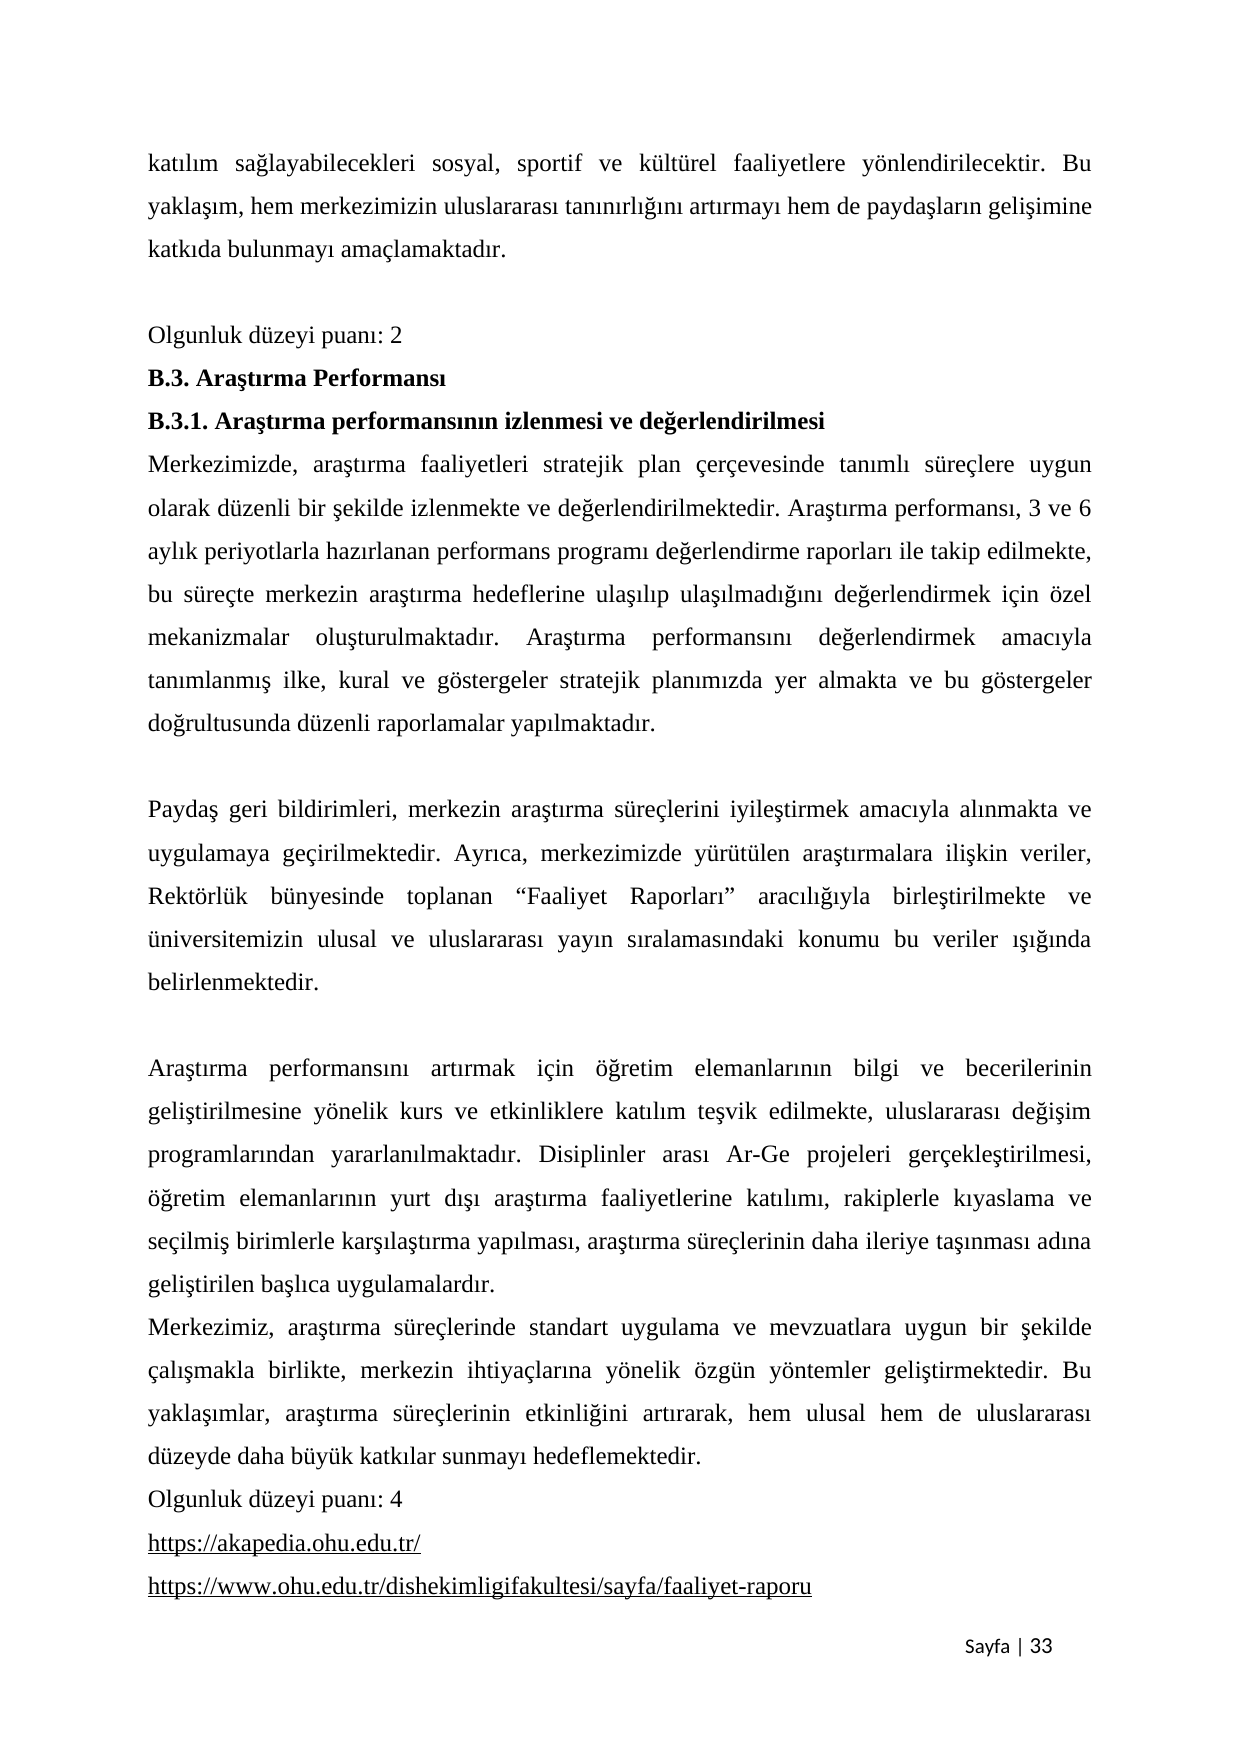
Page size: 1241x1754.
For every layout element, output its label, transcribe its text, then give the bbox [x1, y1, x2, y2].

text B.3. Araştırma Performansı [148, 363, 1093, 392]
text https://akapedia.ohu.edu.tr/ [148, 1528, 1093, 1556]
text Merkezimiz, araştırma süreçlerinde standart uygulama ve mevzuatlara uygun bir şekilde çalışmakla birlikte, merkezin ihtiyaçlarına yönelik özgün yöntemler geliştirmektedir. Bu yaklaşımlar, araştırma süreçlerinin etkinliğini artırarak, hem ulusal hem de uluslararası düzeyde daha büyük katkılar sunmayı hedeflemektedir. [148, 1312, 1093, 1470]
text Merkezimizde, araştırma faaliyetleri stratejik plan çerçevesinde tanımlı süreçlere uygun olarak düzenli bir şekilde izlenmekte ve değerlendirilmektedir. Araştırma performansı, 3 ve 6 aylık periyotlarla hazırlanan performans programı değerlendirme raporları ile takip edilmekte, bu süreçte merkezin araştırma hedeflerine ulaşılıp ulaşılmadığını değerlendirmek için özel mekanizmalar oluşturulmaktadır. Araştırma performansını değerlendirmek amacıyla tanımlanmış ilke, kural ve göstergeler stratejik planımızda yer almakta ve bu göstergeler doğrultusunda düzenli raporlamalar yapılmaktadır. [148, 449, 1093, 737]
text Olgunluk düzeyi puanı: 4 [148, 1484, 1093, 1513]
text Araştırma performansını artırmak için öğretim elemanlarının bilgi ve becerilerinin geliştirilmesine yönelik kurs ve etkinliklere katılım teşvik edilmekte, uluslararası değişim programlarından yararlanılmaktadır. Disiplinler arası Ar-Ge projeleri gerçekleştirilmesi, öğretim elemanlarının yurt dışı araştırma faaliyetlerine katılımı, rakiplerle kıyaslama ve seçilmiş birimlerle karşılaştırma yapılması, araştırma süreçlerinin daha ileriye taşınması adına geliştirilen başlıca uygulamalardır. [148, 1053, 1093, 1298]
text https://www.ohu.edu.tr/dishekimligifakultesi/sayfa/faaliyet-raporu [148, 1571, 1093, 1599]
text Olgunluk düzeyi puanı: 2 [148, 320, 1093, 349]
text Paydaş geri bildirimleri, merkezin araştırma süreçlerini iyileştirmek amacıyla alınmakta ve uygulamaya geçirilmektedir. Ayrıca, merkezimizde yürütülen araştırmalara ilişkin veriler, Rektörlük bünyesinde toplanan “Faaliyet Raporları” aracılığıyla birleştirilmekte ve üniversitemizin ulusal ve uluslararası yayın sıralamasındaki konumu bu veriler ışığında belirlenmektedir. [148, 794, 1093, 996]
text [148, 148, 1093, 263]
text B.3.1. Araştırma performansının izlenmesi ve değerlendirilmesi [148, 406, 1093, 435]
